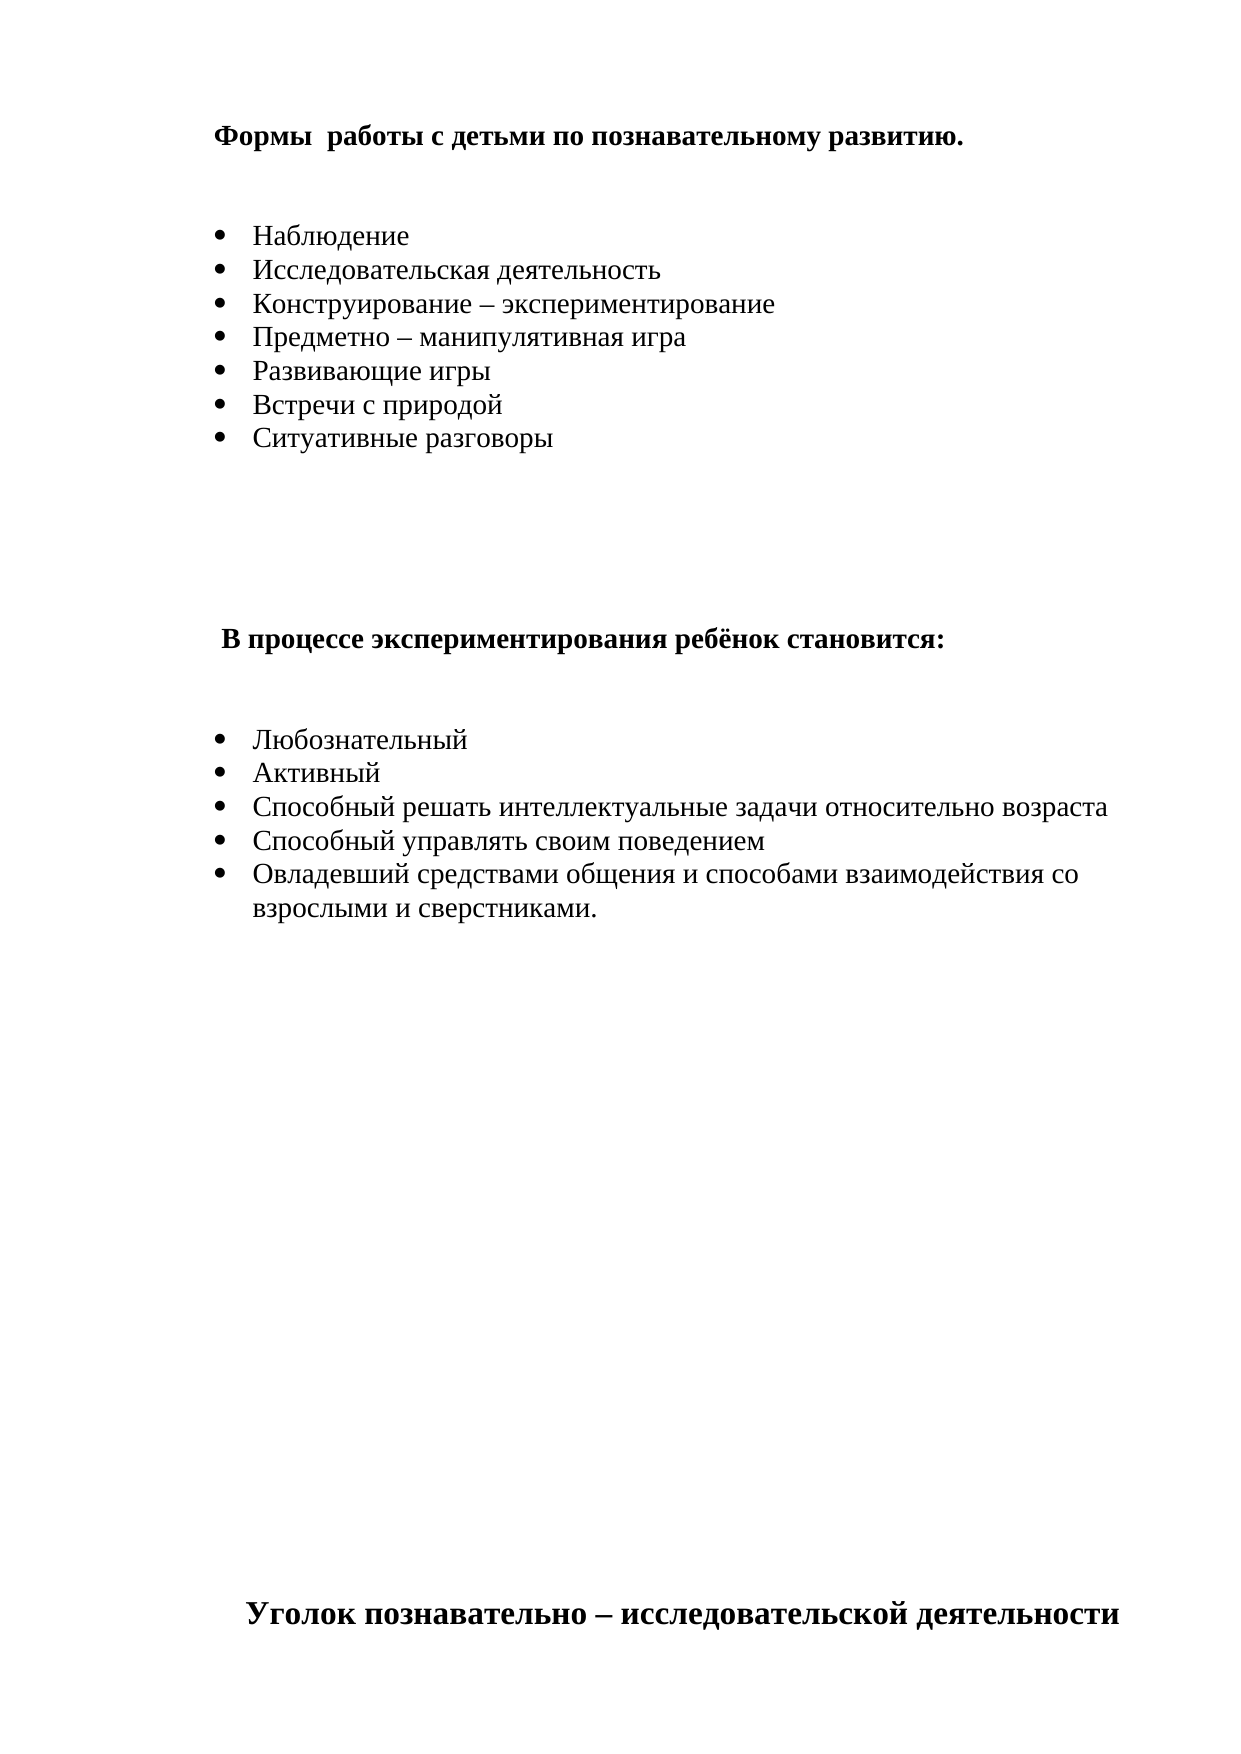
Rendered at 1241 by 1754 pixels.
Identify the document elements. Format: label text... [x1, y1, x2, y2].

list Ситуативные разговоры [215, 420, 1152, 454]
text В процессе экспериментирования ребёнок становится: [177, 621, 1152, 655]
text Формы работы с детьми по познавательному развитию. [177, 118, 1152, 152]
list Развивающие игры [215, 353, 1152, 387]
list Встречи с природой [215, 387, 1152, 420]
list Любознательный [215, 722, 1152, 755]
list Исследовательская деятельность [215, 252, 1152, 286]
list Овладевший средствами общения и способами взаимодействия со взрослыми и сверстниками. [215, 856, 1152, 923]
list Способный решать интеллектуальные задачи относительно возраста [215, 789, 1152, 823]
list Способный управлять своим поведением [215, 823, 1152, 856]
list Конструирование – экспериментирование [215, 286, 1152, 319]
text Уголок познавательно – исследовательской деятельности [177, 1593, 1152, 1631]
list Наблюдение [215, 218, 1152, 252]
list Предметно – манипулятивная игра [215, 319, 1152, 353]
list Активный [215, 755, 1152, 789]
